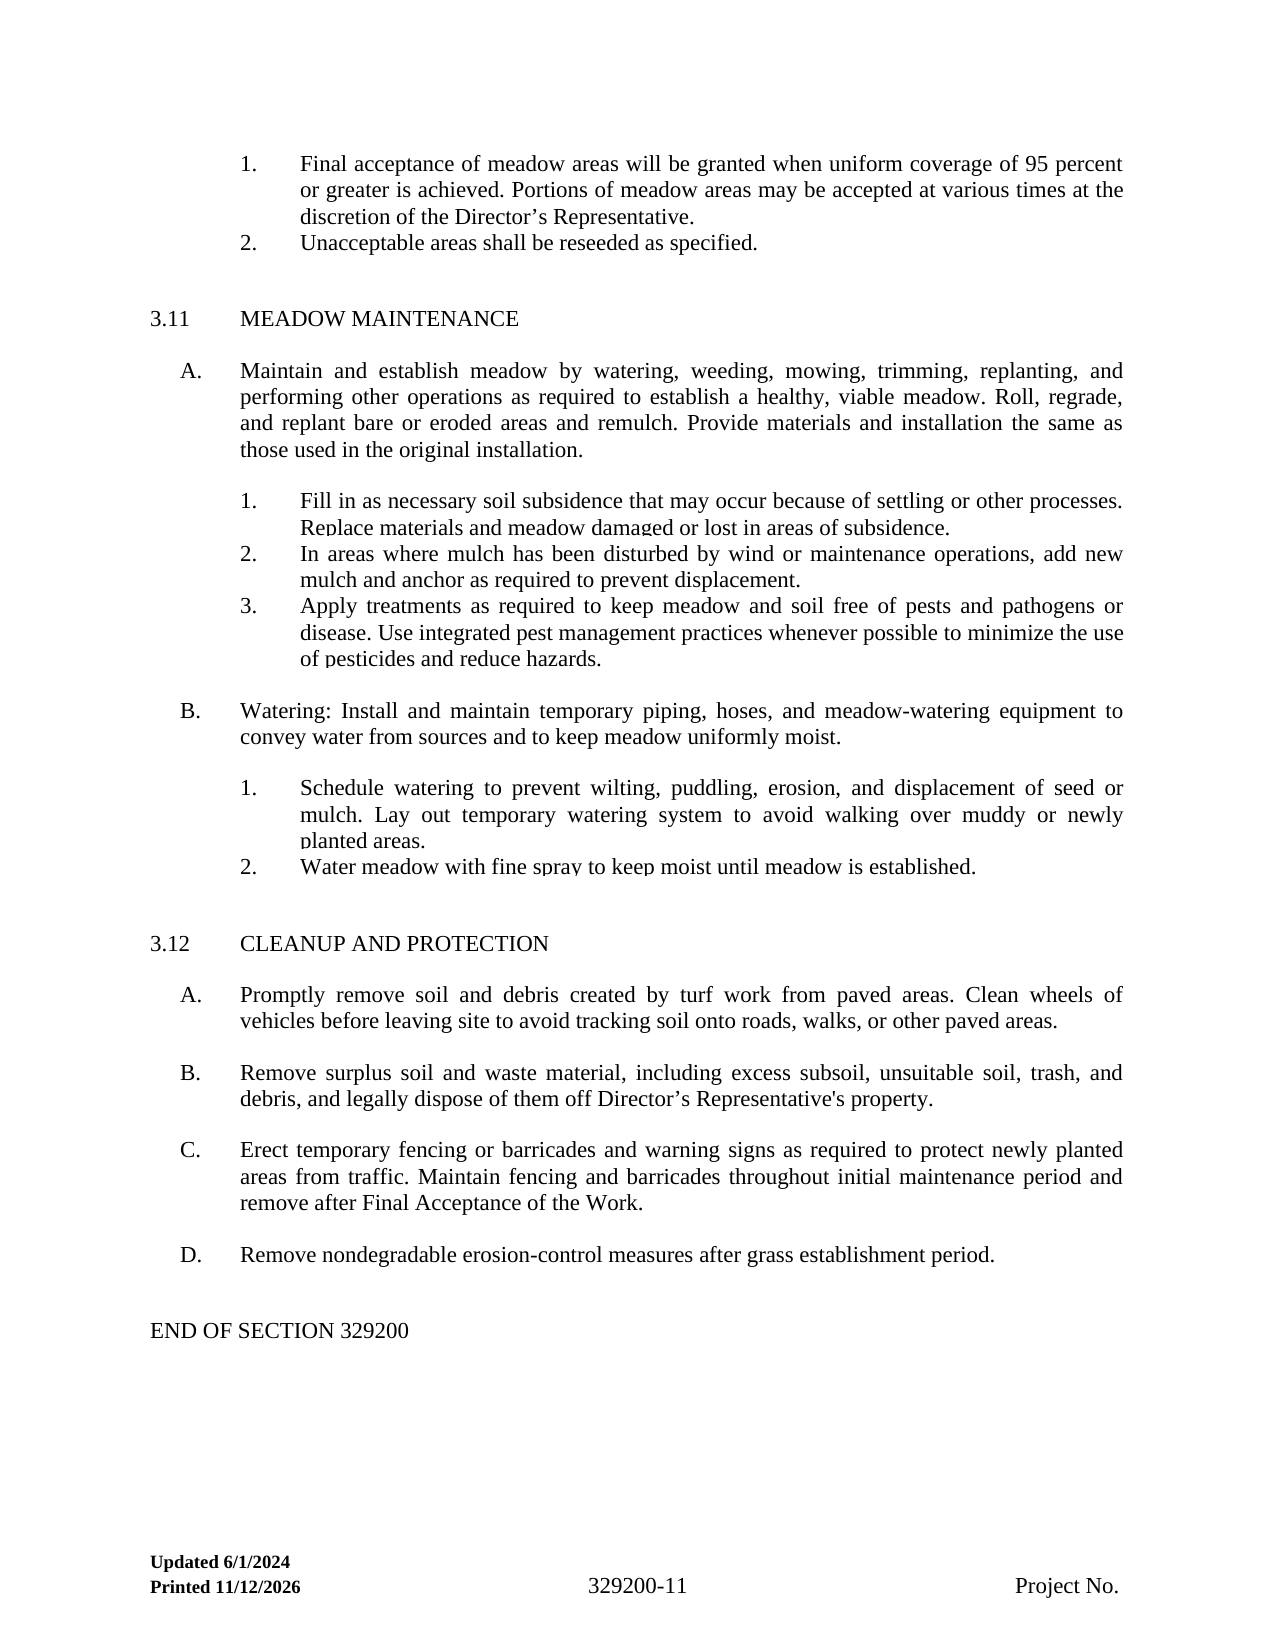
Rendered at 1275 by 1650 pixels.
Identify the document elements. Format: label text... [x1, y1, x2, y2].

text Apply treatments as required to keep meadow and soil free of pests and pathogens or disease. Use integrated pest management practices whenever possible to minimize the use of pesticides and reduce hazards. [240, 593, 1125, 668]
text Final acceptance of meadow areas will be granted when uniform coverage of 95 percent or greater is achieved. Portions of meadow areas may be accepted at various times at the discretion of the Director’s Representative. [240, 150, 1125, 229]
text Erect temporary fencing or barricades and warning signs as required to protect newly planted areas from traffic. Maintain fencing and barricades throughout initial maintenance period and remove after Final Acceptance of the Work. [180, 1137, 1125, 1216]
text Promptly remove soil and debris created by turf work from paved areas. Clean wheels of vehicles before leaving site to avoid tracking soil onto roads, walks, or other paved areas. [180, 981, 1125, 1034]
text Water meadow with fine spray to keep moist until meadow is established. [240, 853, 1125, 876]
text Remove nondegradable erosion-control measures after grass establishment period. [180, 1241, 1125, 1267]
text END OF SECTION 329200 [150, 1317, 1125, 1343]
text Schedule watering to prevent wilting, puddling, erosion, and displacement of seed or mulch. Lay out temporary watering system to avoid walking over muddy or newly planted areas. [240, 774, 1125, 849]
text Watering: Install and maintain temporary piping, hoses, and meadow-watering equipment to convey water from sources and to keep meadow uniformly moist. [180, 697, 1125, 749]
text In areas where mulch has been disturbed by wind or maintenance operations, add new mulch and anchor as required to prevent displacement. [240, 540, 1125, 593]
text Fill in as necessary soil subsidence that may occur because of settling or other processes. Replace materials and meadow damaged or lost in areas of subsidence. [240, 487, 1125, 536]
text Maintain and establish meadow by watering, weeding, mowing, trimming, replanting, and performing other operations as required to establish a healthy, viable meadow. Roll, regrade, and replant bare or eroded areas and remulch. Provide materials and installation the same as those used in the original installation. [180, 357, 1125, 462]
text CLEANUP AND PROTECTION [150, 930, 1125, 956]
text MEADOW MAINTENANCE [150, 305, 1125, 332]
text Unacceptable areas shall be reseeded as specified. [240, 229, 1125, 255]
text Remove surplus soil and waste material, including excess subsoil, unsuitable soil, trash, and debris, and legally dispose of them off Director’s Representative's property. [180, 1059, 1125, 1112]
